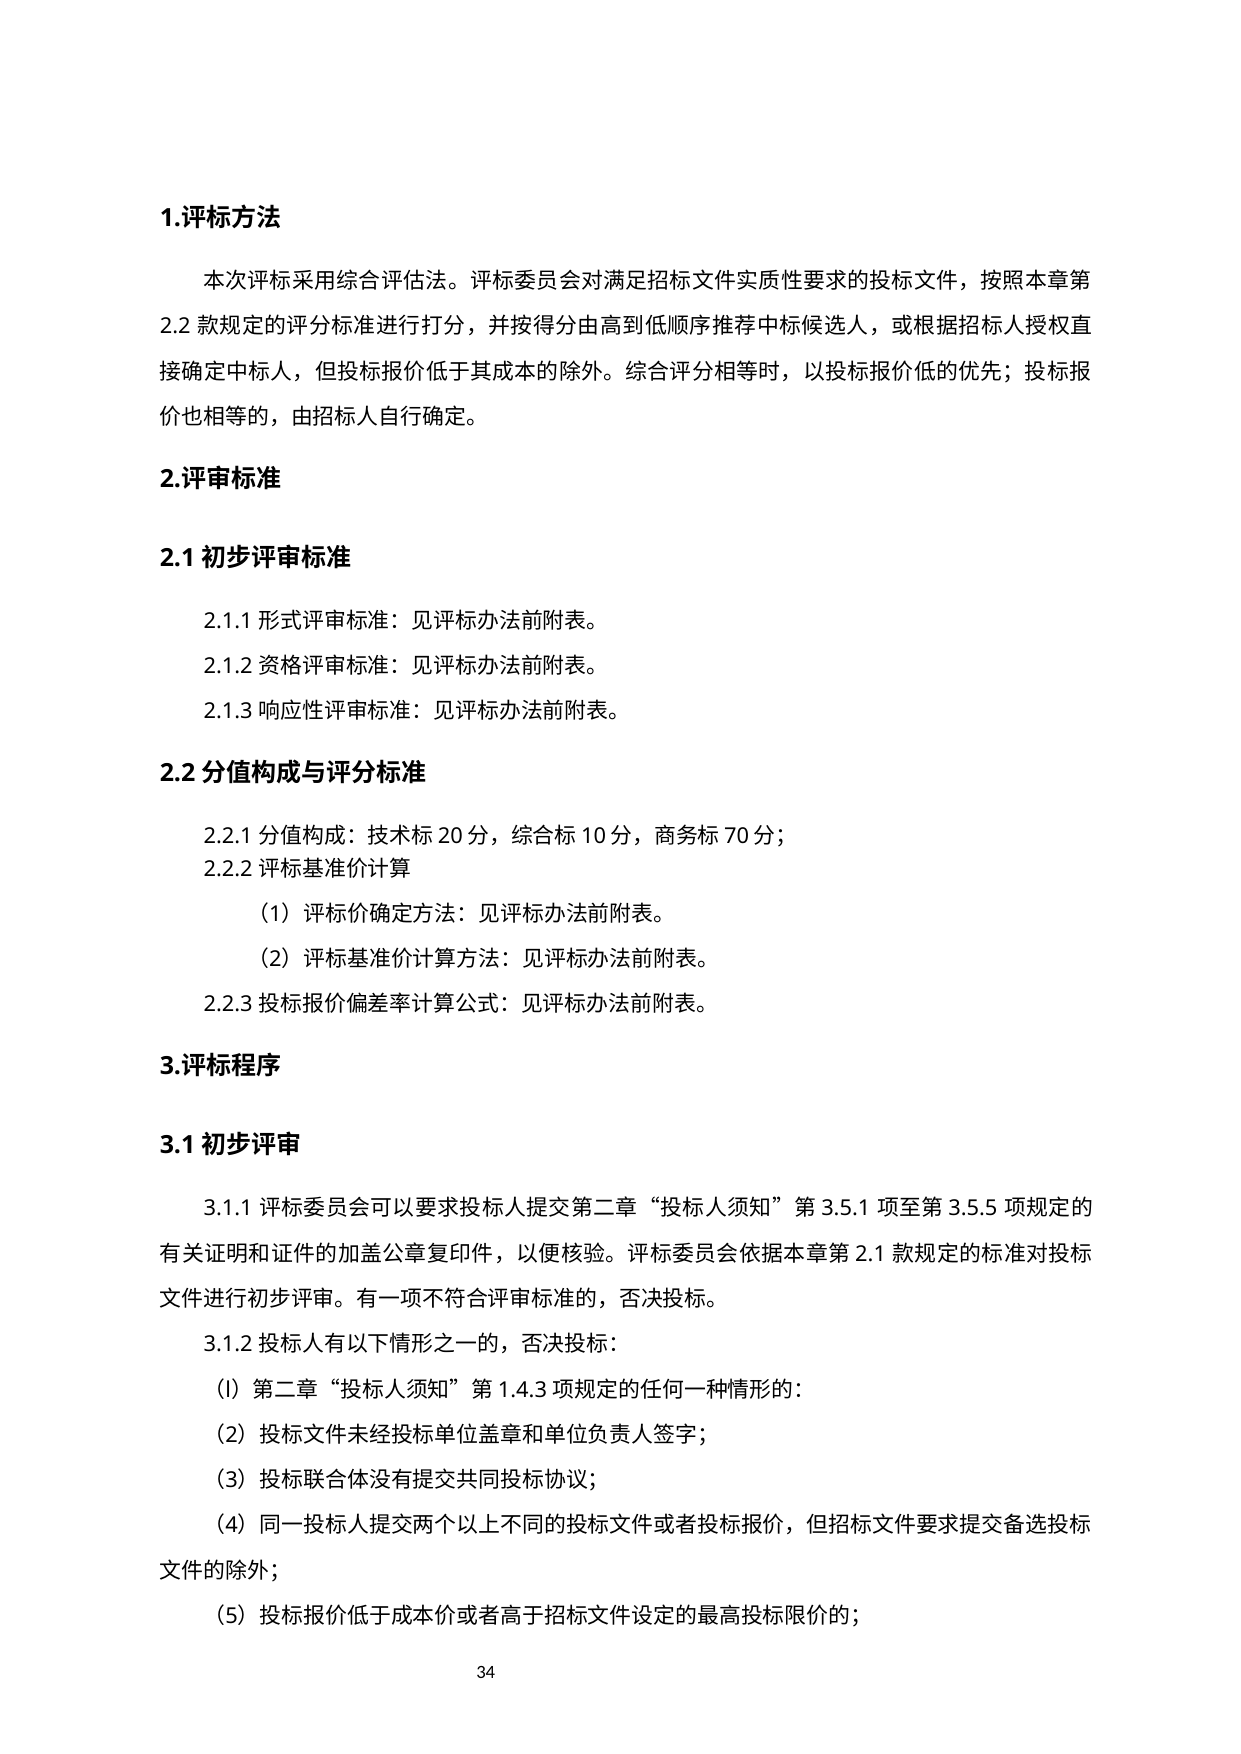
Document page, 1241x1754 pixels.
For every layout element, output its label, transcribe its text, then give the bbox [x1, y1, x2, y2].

text （2）评标基准价计算方法：见评标办法前附表。 [159, 941, 1093, 973]
text （1）评标价确定方法：见评标办法前附表。 [159, 896, 1093, 928]
text 2.2.3 投标报价偏差率计算公式：见评标办法前附表。 [159, 986, 1093, 1018]
text （3）投标联合体没有提交共同投标协议； [159, 1462, 1093, 1494]
text （5）投标报价低于成本价或者高于招标文件设定的最高投标限价的； [159, 1597, 1093, 1630]
subtitle 1.评标方法 [159, 183, 1093, 248]
subtitle 2.评审标准 [159, 444, 1093, 509]
text （4）同一投标人提交两个以上不同的投标文件或者投标报价，但招标文件要求提交备选投标文件的除外； [159, 1507, 1093, 1585]
text 2.1.2 资格评审标准：见评标办法前附表。 [159, 648, 1093, 680]
text 2.1.1 形式评审标准：见评标办法前附表。 [159, 603, 1093, 635]
text （2）投标文件未经投标单位盖章和单位负责人签字； [159, 1416, 1093, 1449]
text （l）第二章“投标人须知”第1.4.3 项规定的任何一种情形的： [159, 1371, 1093, 1404]
subtitle 2.1 初步评审标准 [159, 523, 1071, 588]
text 3.1.1 评标委员会可以要求投标人提交第二章“投标人须知”第3.5.1 项至第3.5.5 项规定的有关证明和证件的加盖公章复印件，以便核验。评标委员会依据本章第2.1 款规定的标准对投标文件进行初步评审。有一项不符合评审标准的，否决投标。 [159, 1190, 1093, 1313]
text 3.1.2 投标人有以下情形之一的，否决投标： [159, 1326, 1093, 1358]
text 本次评标采用综合评估法。评标委员会对满足招标文件实质性要求的投标文件，按照本章第2.2 款规定的评分标准进行打分，并按得分由高到低顺序推荐中标候选人，或根据招标人授权直接确定中标人，但投标报价低于其成本的除外。综合评分相等时，以投标报价低的优先；投标报价也相等的，由招标人自行确定。 [159, 262, 1093, 431]
subtitle 3.1 初步评审 [159, 1111, 1071, 1176]
text 2.1.3 响应性评审标准：见评标办法前附表。 [159, 693, 1093, 726]
subtitle 3.评标程序 [159, 1031, 1093, 1096]
text 2.2.2 评标基准价计算 [159, 850, 1093, 883]
subtitle 2.2 分值构成与评分标准 [159, 738, 1071, 803]
text 2.2.1 分值构成：技术标20分，综合标10分，商务标70分； [159, 818, 1093, 850]
